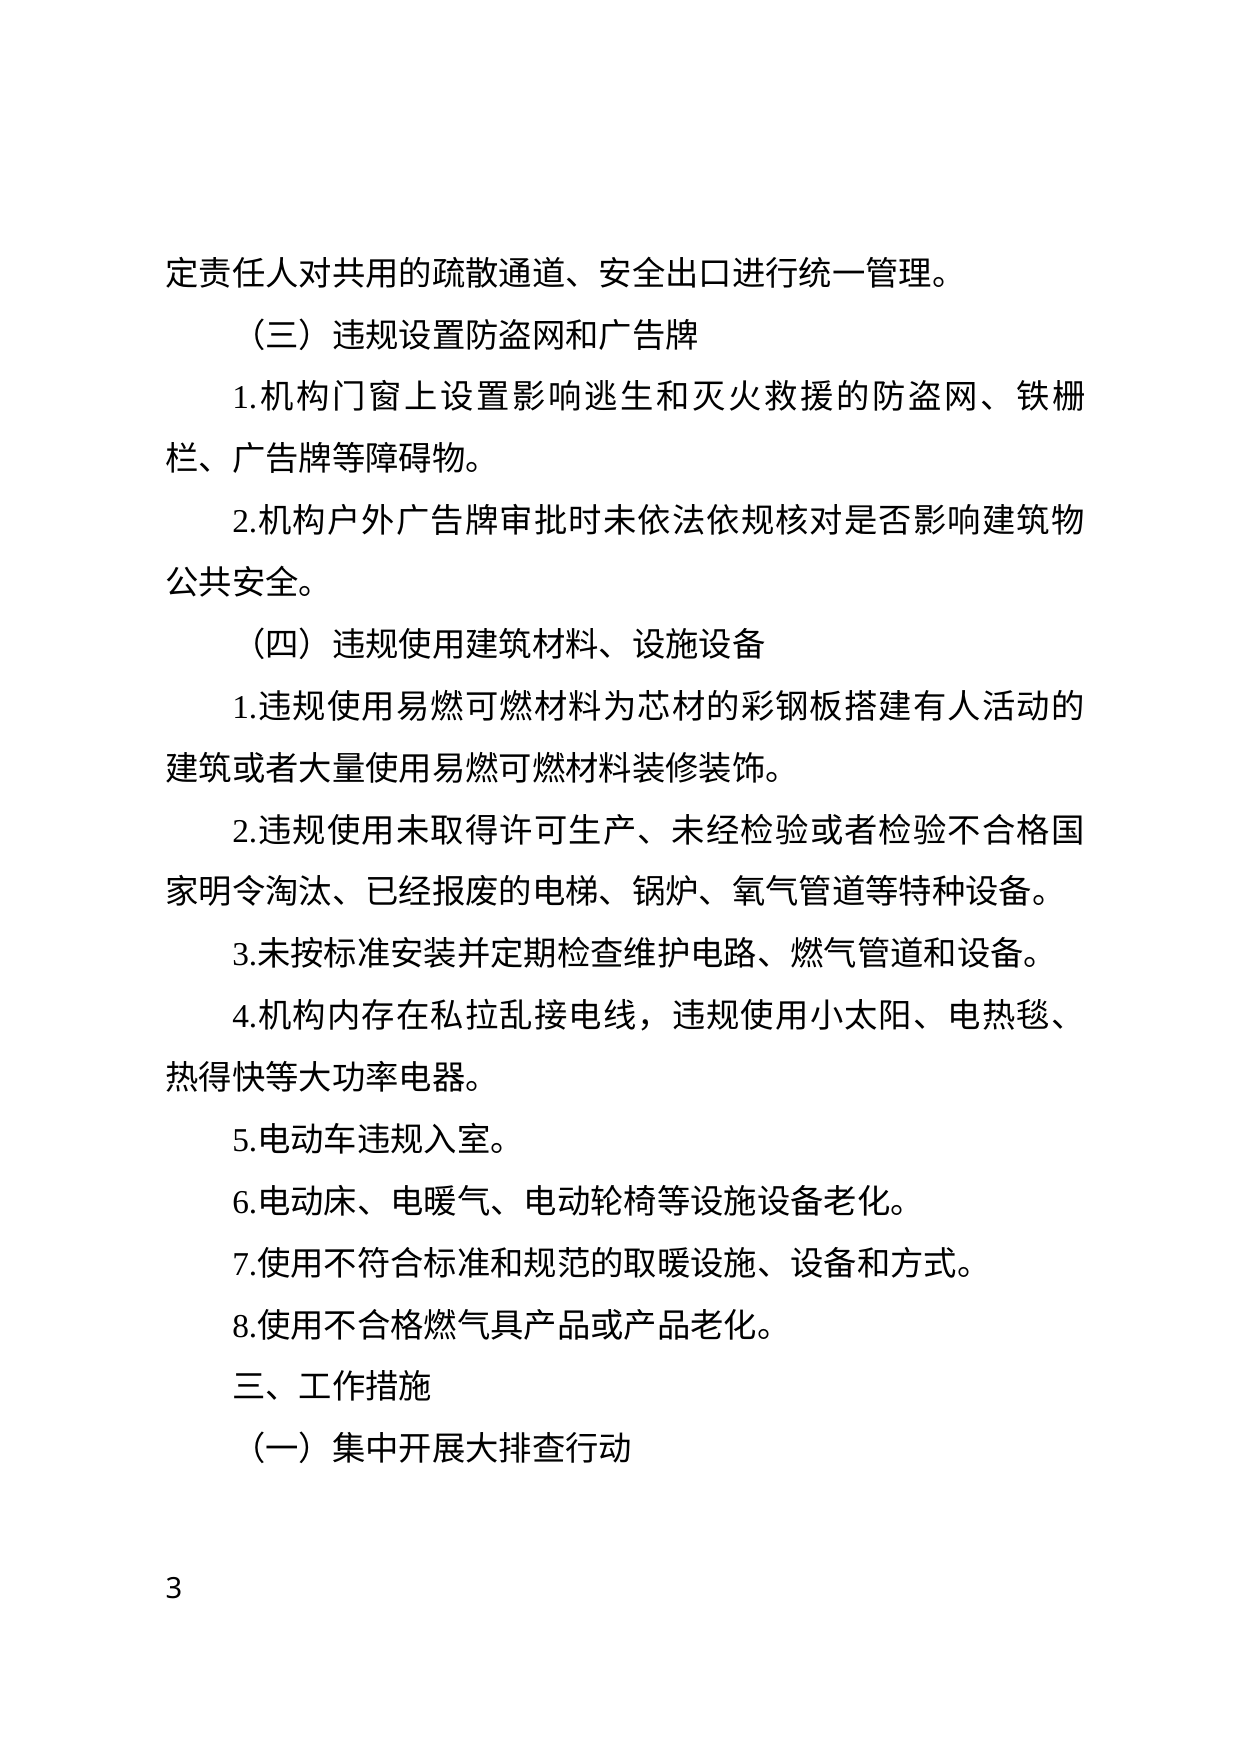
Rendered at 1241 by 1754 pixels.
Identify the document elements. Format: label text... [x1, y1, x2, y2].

text 2.机构户外广告牌审批时未依法依规核对是否影响建筑物公共安全。 [165, 483, 1087, 607]
text 4.机构内存在私拉乱接电线，违规使用小太阳、电热毯、热得快等大功率电器。 [165, 978, 1087, 1102]
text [165, 236, 1087, 298]
text 2.违规使用未取得许可生产、未经检验或者检验不合格国家明令淘汰、已经报废的电梯、锅炉、氧气管道等特种设备。 [165, 793, 1087, 916]
text 5.电动车违规入室。 [165, 1102, 1087, 1164]
text 7.使用不符合标准和规范的取暖设施、设备和方式。 [165, 1226, 1087, 1288]
text 三、工作措施 [165, 1349, 1087, 1411]
text （一）集中开展大排查行动 [165, 1411, 1087, 1473]
text （三）违规设置防盗网和广告牌 [165, 298, 1087, 359]
text 1.机构门窗上设置影响逃生和灭火救援的防盗网、铁栅栏、广告牌等障碍物。 [165, 359, 1087, 483]
text 3.未按标准安装并定期检查维护电路、燃气管道和设备。 [165, 916, 1087, 978]
text （四）违规使用建筑材料、设施设备 [165, 607, 1087, 669]
text 1.违规使用易燃可燃材料为芯材的彩钢板搭建有人活动的建筑或者大量使用易燃可燃材料装修装饰。 [165, 669, 1087, 793]
text 8.使用不合格燃气具产品或产品老化。 [165, 1288, 1087, 1349]
text 6.电动床、电暖气、电动轮椅等设施设备老化。 [165, 1164, 1087, 1226]
